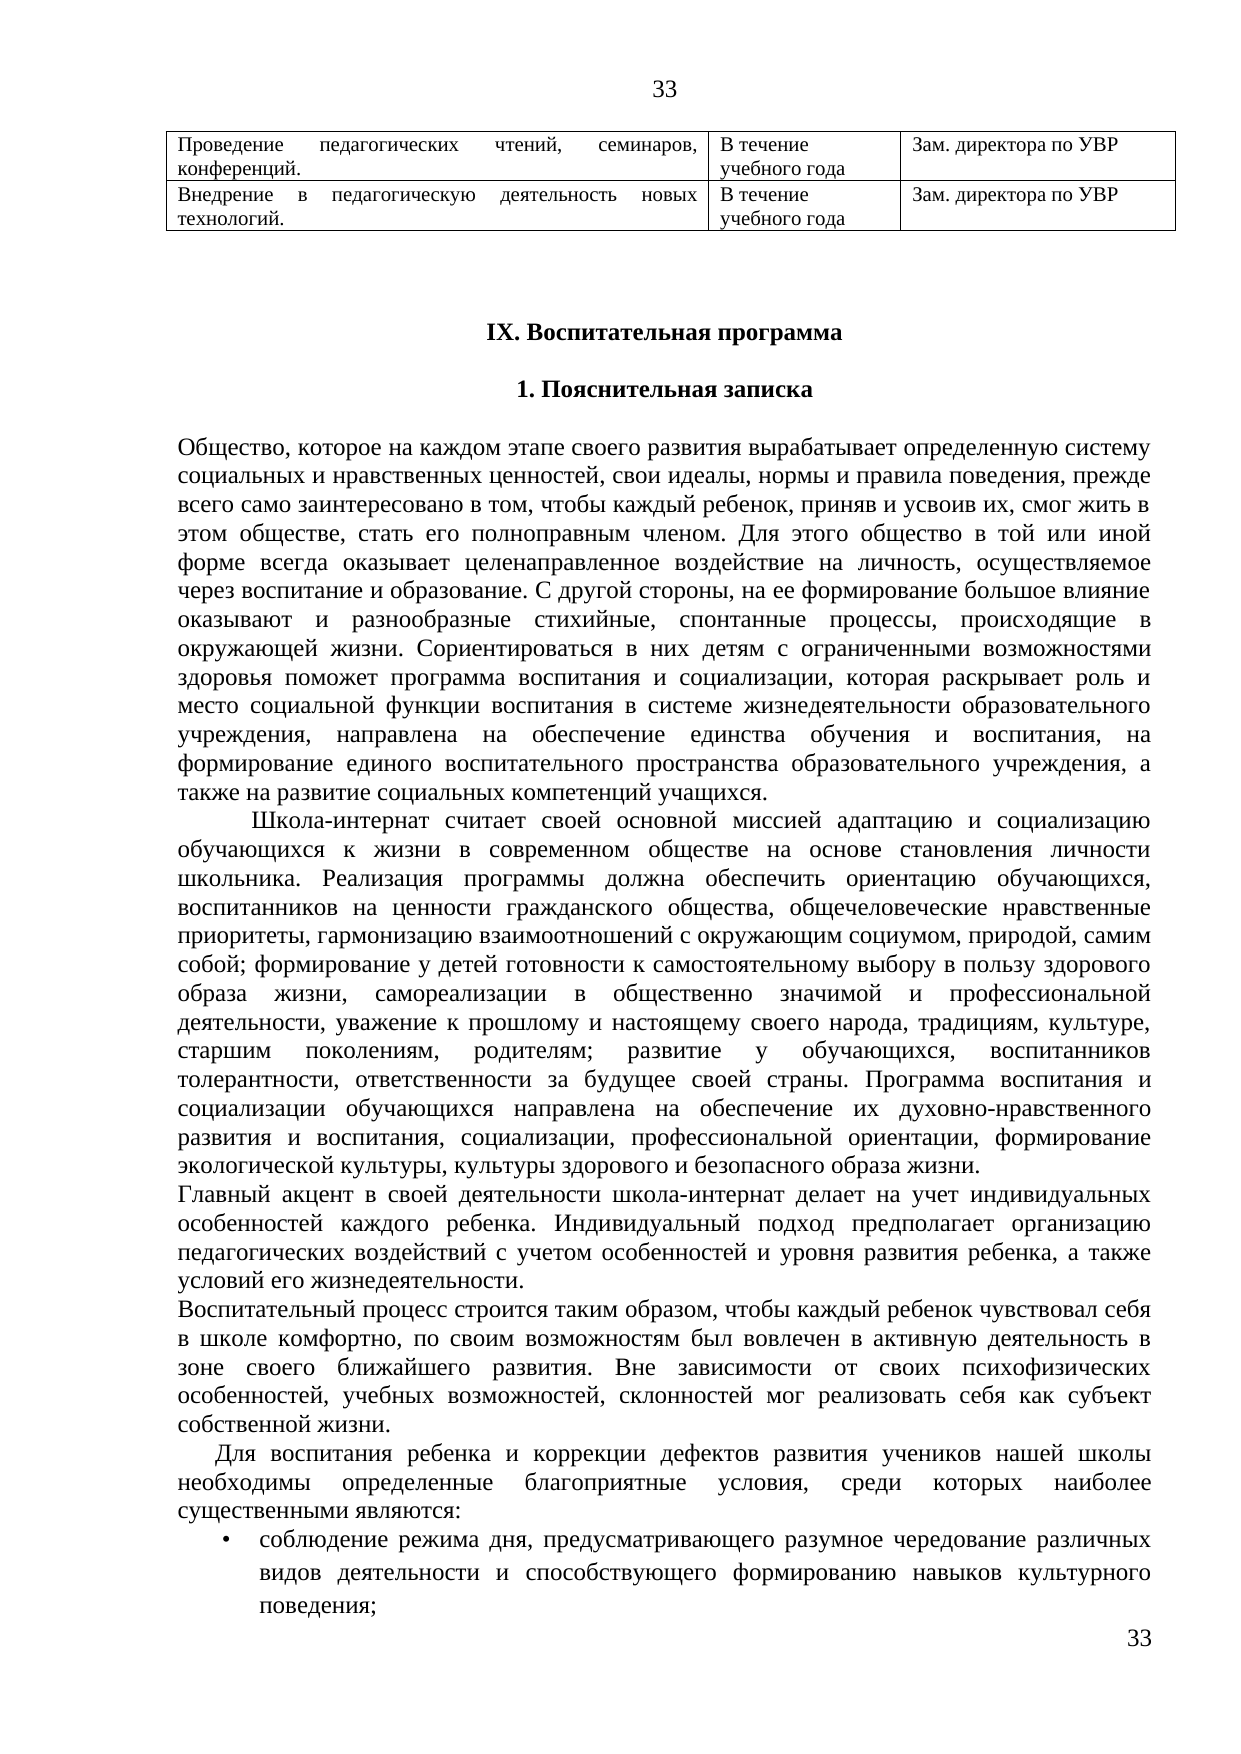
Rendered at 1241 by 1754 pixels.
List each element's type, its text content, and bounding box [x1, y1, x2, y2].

table_cell Проведение педагогических чтений, семинаров, конференций. [167, 132, 708, 180]
text 1. Пояснительная записка [177, 374, 1152, 403]
text IX. Воспитательная программа [177, 317, 1152, 346]
table_cell Внедрение в педагогическую деятельность новых технологий. [167, 181, 708, 229]
text Школа-интернат считает своей основной миссией адаптацию и социализацию обучающихся к жизни в современном обществе на основе становления личности школьника. Реализация программы должна обеспечить ориентацию обучающихся, воспитанников на ценности гражданского общества, общечеловеческие нравственные приоритеты, гармонизацию взаимоотношений с окружающим социумом, природой, самим собой; формирование у детей готовности к самостоятельному выбору в пользу здорового образа жизни, самореализации в общественно значимой и профессиональной деятельности, уважение к прошлому и настоящему своего народа, традициям, культуре, старшим поколениям, родителям; развитие у обучающихся, воспитанников толерантности, ответственности за будущее своей страны. Программа воспитания и социализации обучающихся направлена на обеспечение их духовно-нравственного развития и воспитания, социализации, профессиональной ориентации, формирование экологической культуры, культуры здорового и безопасного образа жизни. [177, 806, 1152, 1179]
list соблюдение режима дня, предусматривающего разумное чередование различных видов деятельности и способствующего формированию навыков культурного поведения; [222, 1524, 1152, 1619]
text Главный акцент в своей деятельности школа-интернат делает на учет индивидуальных особенностей каждого ребенка. Индивидуальный подход предполагает организацию педагогических воздействий с учетом особенностей и уровня развития ребенка, а также условий его жизнедеятельности. [177, 1179, 1152, 1294]
table_cell Зам. директора по УВР [901, 181, 1175, 229]
text Для воспитания ребенка и коррекции дефектов развития учеников нашей школы необходимы определенные благоприятные условия, среди которых наиболее существенными являются: [177, 1438, 1152, 1524]
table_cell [901, 132, 1175, 180]
table_cell В течение учебного года [709, 181, 900, 229]
text Общество, которое на каждом этапе своего развития вырабатывает определенную систему социальных и нравственных ценностей, свои идеалы, нормы и правила поведения, прежде всего само заинтересовано в том, чтобы каждый ребенок, приняв и усвоив их, смог жить в этом обществе, стать его полноправным членом. Для этого общество в той или иной форме всегда оказывает целенаправленное воздействие на личность, осуществляемое через воспитание и образование. С другой стороны, на ее формирование большое влияние оказывают и разнообразные стихийные, спонтанные процессы, происходящие в окружающей жизни. Сориентироваться в них детям с ограниченными возможностями здоровья поможет программа воспитания и социализации, которая раскрывает роль и место социальной функции воспитания в системе жизнедеятельности образовательного учреждения, направлена на обеспечение единства обучения и воспитания, на формирование единого воспитательного пространства образовательного учреждения, а также на развитие социальных компетенций учащихся. [177, 432, 1152, 806]
text Воспитательный процесс строится таким образом, чтобы каждый ребенок чувствовал себя в школе комфортно, по своим возможностям был вовлечен в активную деятельность в зоне своего ближайшего развития. Вне зависимости от своих психофизических особенностей, учебных возможностей, склонностей мог реализовать себя как субъект собственной жизни. [177, 1294, 1152, 1438]
table_cell В течение учебного года [709, 132, 900, 180]
